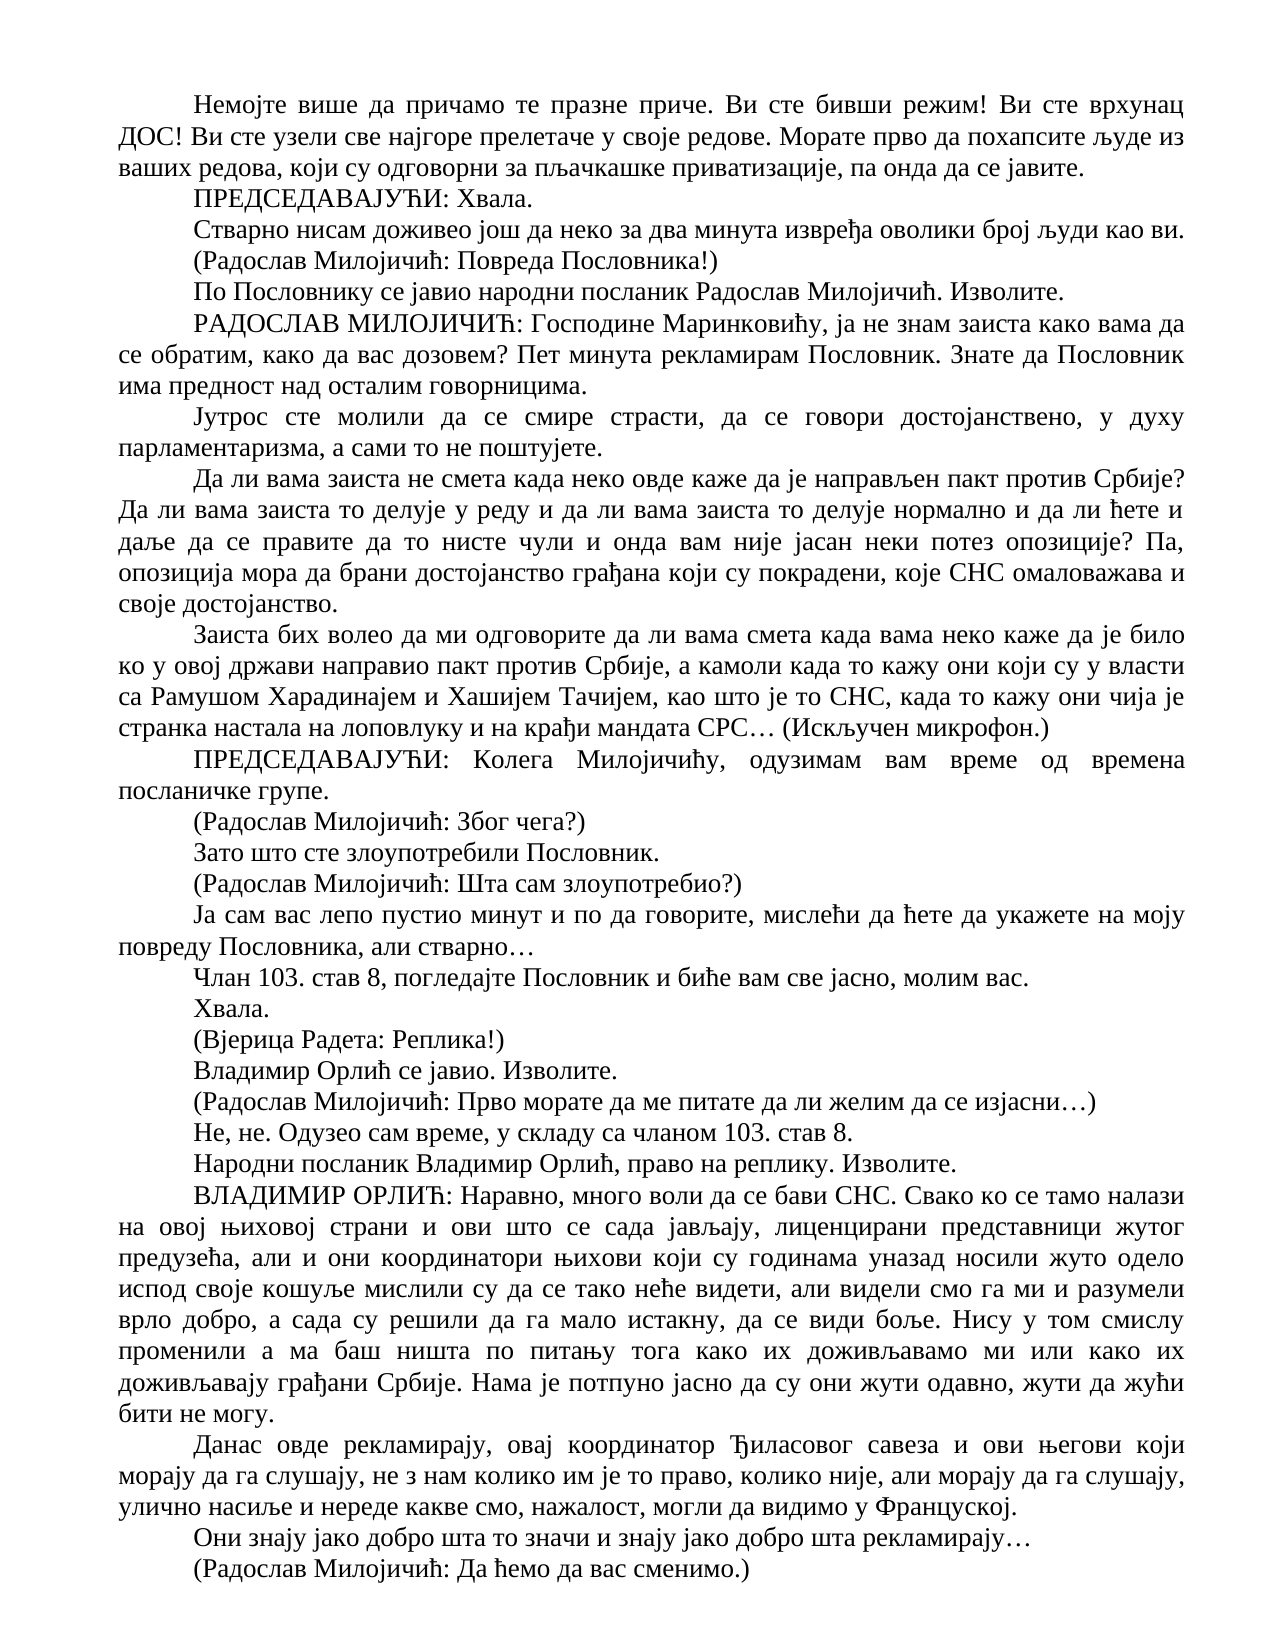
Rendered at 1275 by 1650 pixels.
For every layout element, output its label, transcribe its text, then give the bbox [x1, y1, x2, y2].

text Ја сам вас лепо пустио минут и по да говорите, мислећи да ћете да укажете на моју повреду Пословника, али стварно… [118, 898, 1186, 961]
text Владимир Орлић се јавио. Изволите. [118, 1054, 1186, 1085]
text (Радослав Милојичић: Шта сам злоупотребио?) [118, 867, 1186, 898]
text (Радослав Милојичић: Због чега?) [118, 805, 1186, 836]
text (Вјерица Радета: Реплика!) [118, 1023, 1186, 1054]
text Народни посланик Владимир Орлић, право на реплику. Изволите. [118, 1148, 1186, 1179]
text ПРЕДСЕДАВАЈУЋИ: Хвала. [118, 182, 1186, 213]
text ВЛАДИМИР ОРЛИЋ: Наравно, много воли да се бави СНС. Свако ко се тамо налази на овој њиховој страни и ови што се сада јављају, лиценцирани представници жутог предузећа, али и они координатори њихови који су годинама уназад носили жуто одело испод своје кошуље мислили су да се тако неће видети, али видели смо га ми и разумели врло добро, а сада су решили да га мало истакну, да се види боље. Нису у том смислу променили а ма баш ништа по питању тога како их доживљавамо ми или како их доживљавају грађани Србије. Нама је потпуно јасно да су они жути одавно, жути да жући бити не могу. [118, 1179, 1186, 1428]
text Они знају јако добро шта то значи и знају јако добро шта рекламирају… [118, 1521, 1186, 1552]
text (Радослав Милојичић: Повреда Пословника!) [118, 244, 1186, 276]
text По Пословнику се јавио народни посланик Радослав Милојичић. Изволите. [118, 276, 1186, 307]
text РАДОСЛАВ МИЛОЈИЧИЋ: Господине Маринковићу, ја не знам заиста како вама да се обратим, како да вас дозовем? Пет минута рекламирам Пословник. Знате да Пословник има предност над осталим говорницима. [118, 307, 1186, 400]
text Данас овде рекламирају, овај координатор Ђиласовог савеза и ови његови који морају да га слушају, не з нам колико им је то право, колико није, али морају да га слушају, улично насиље и нереде какве смо, нажалост, могли да видимо у Француској. [118, 1428, 1186, 1521]
text Зато што сте злоупотребили Пословник. [118, 836, 1186, 867]
text Стварно нисам доживео још да неко за два минута извређа оволики број људи као ви. [118, 213, 1186, 244]
text Хвала. [118, 992, 1186, 1023]
text Јутрос сте молили да се смире страсти, да се говори достојанствено, у духу парламентаризма, а сами то не поштујете. [118, 400, 1186, 462]
text (Радослав Милојичић: Да ћемо да вас сменимо.) [118, 1552, 1186, 1584]
text Немојте више да причамо те празне приче. Ви сте бивши режим! Ви сте врхунац ДОС! Ви сте узели све најгоре прелетаче у своје редове. Морате прво да похапсите људе из ваших редова, који су одговорни за пљачкашке приватизације, па онда да се јавите. [118, 89, 1186, 182]
text Заиста бих волео да ми одговорите да ли вама смета када вама неко каже да је било ко у овој држави направио пакт против Србије, а камоли када то кажу они који су у власти са Рамушом Харадинајем и Хашијем Тачијем, као што је то СНС, када то кажу они чија је странка настала на лоповлуку и на крађи мандата СРС… (Искључен микрофон.) [118, 618, 1186, 743]
text (Радослав Милојичић: Прво морате да ме питате да ли желим да се изјасни…) [118, 1085, 1186, 1116]
text Члан 103. став 8, погледајте Пословник и биће вам све јасно, молим вас. [118, 961, 1186, 992]
text Не, не. Одузео сам време, у складу са чланом 103. став 8. [118, 1116, 1186, 1148]
text ПРЕДСЕДАВАЈУЋИ: Колега Милојичићу, одузимам вам време од времена посланичке групе. [118, 743, 1186, 805]
text Да ли вама заиста не смета када неко овде каже да је направљен пакт против Србије? Да ли вама заиста то делује у реду и да ли вама заиста то делује нормално и да ли ћете и даље да се правите да то нисте чули и онда вам није јасан неки потез опозиције? Па, опозиција мора да брани достојанство грађана који су покрадени, које СНС омаловажава и своје достојанство. [118, 462, 1186, 618]
